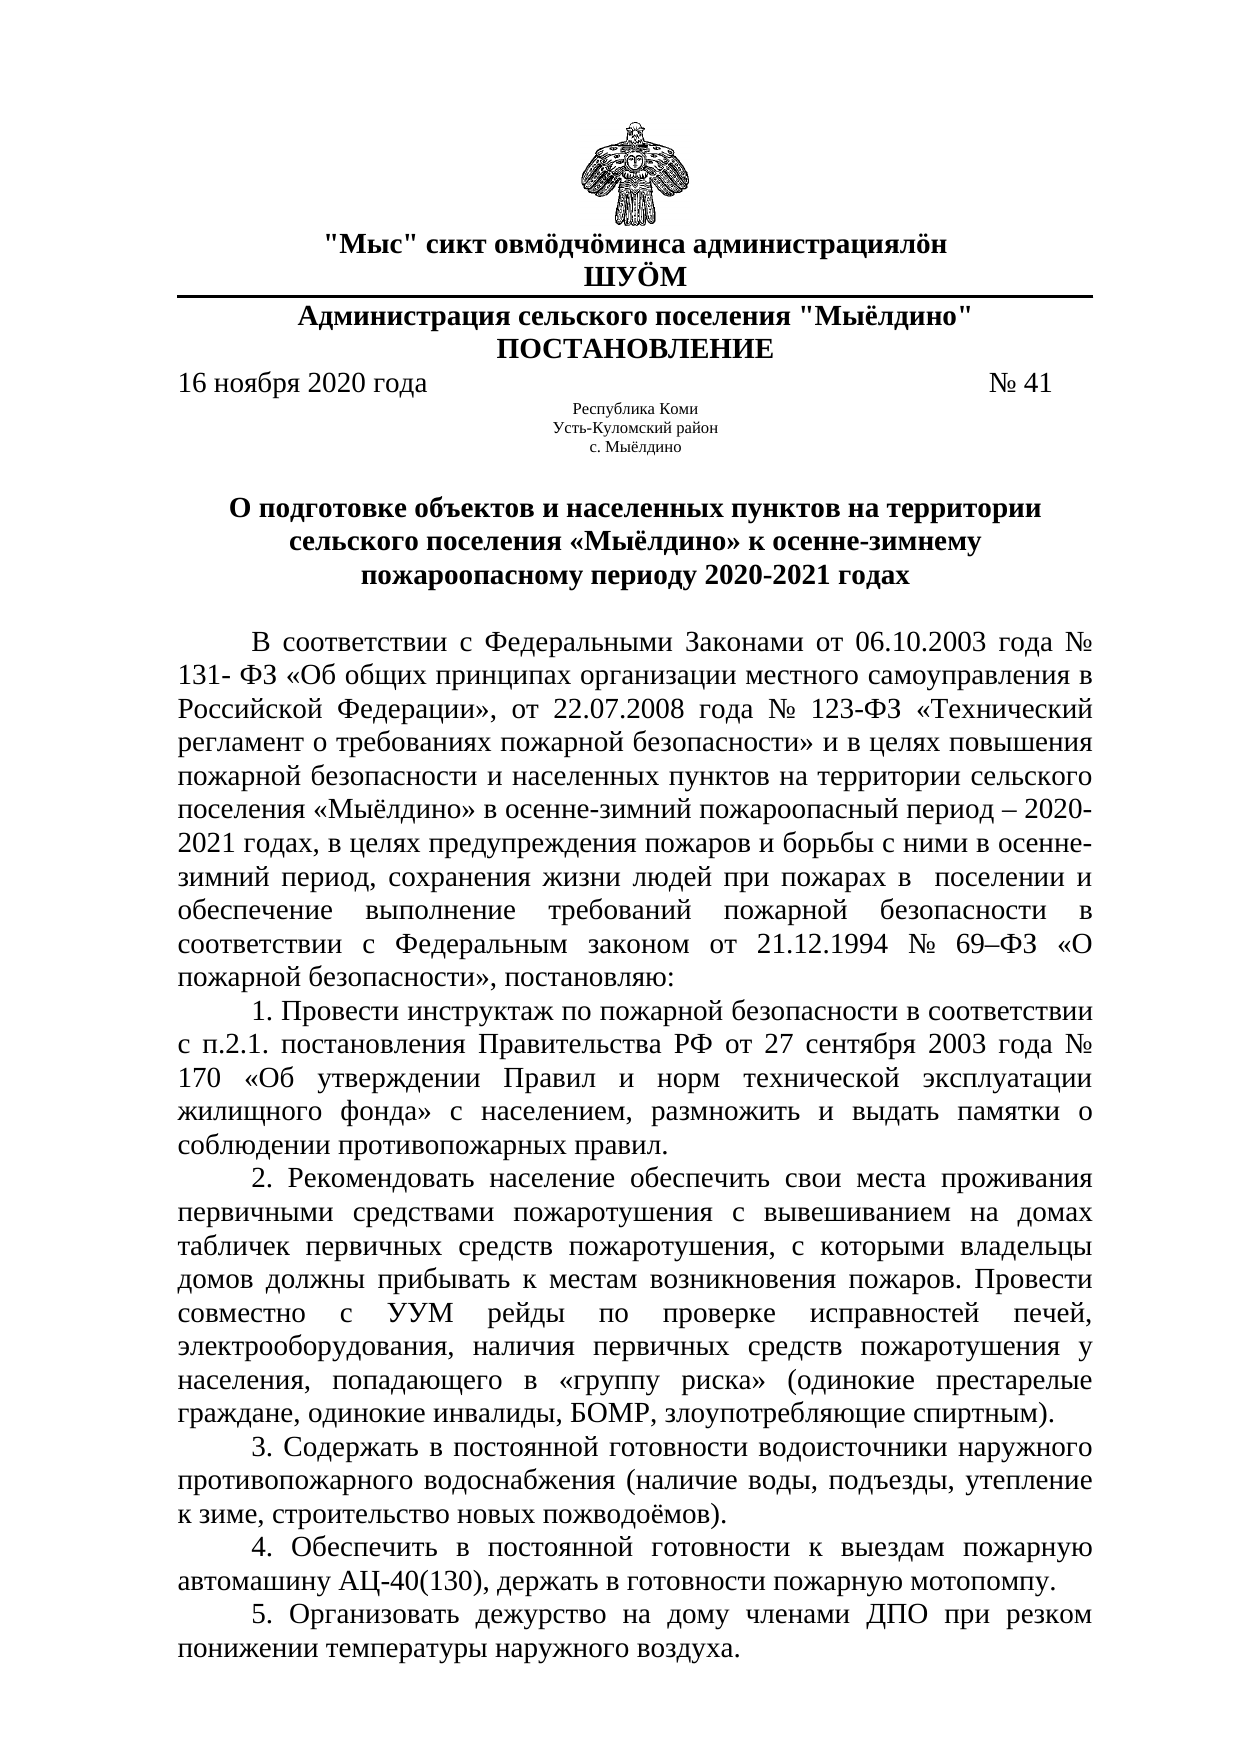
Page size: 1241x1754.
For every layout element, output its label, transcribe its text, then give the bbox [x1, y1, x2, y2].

text В соответствии с Федеральными Законами от 06.10.2003 года № 131- ФЗ «Об общих принципах организации местного самоуправления в Российской Федерации», от 22.07.2008 года № 123-ФЗ «Технический регламент о требованиях пожарной безопасности» и в целях повышения пожарной безопасности и населенных пунктов на территории сельского поселения «Мыёлдино» в осенне-зимний пожароопасный период – 2020-2021 годах, в целях предупреждения пожаров и борьбы с ними в осенне-зимний период, сохранения жизни людей при пожарах в поселении и обеспечение выполнение требований пожарной безопасности в соответствии с Федеральным законом от 21.12.1994 № 69–ФЗ «О пожарной безопасности», постановляю: [177, 624, 1093, 993]
text 16 ноября 2020 года № 41 [177, 365, 1093, 399]
text О подготовке объектов и населенных пунктов на территории [177, 490, 1093, 523]
text ПОСТАНОВЛЕНИЕ [177, 332, 1093, 365]
text сельского поселения «Мыёлдино» к осенне-зимнему [177, 523, 1093, 557]
text 2. Рекомендовать население обеспечить свои места проживания первичными средствами пожаротушения с вывешиванием на домах табличек первичных средств пожаротушения, с которыми владельцы домов должны прибывать к местам возникновения пожаров. Провести совместно с УУМ рейды по проверке исправностей печей, электрооборудования, наличия первичных средств пожаротушения у населения, попадающего в «группу риска» (одинокие престарелые граждане, одинокие инвалиды, БОМР, злоупотребляющие спиртным). [177, 1161, 1093, 1429]
text Республика Коми [177, 399, 1093, 418]
text 4. Обеспечить в постоянной готовности к выездам пожарную автомашину АЦ-40(130), держать в готовности пожарную мотопомпу. [177, 1529, 1093, 1597]
text Усть-Куломский район [177, 418, 1093, 437]
text с. Мыёлдино [177, 437, 1093, 456]
text "Мыс" сикт овмöдчöминса администрациялöн [177, 226, 1093, 259]
text пожароопасному периоду 2020-2021 годах [177, 557, 1093, 590]
text Администрация сельского поселения "Мыёлдино" [177, 298, 1093, 332]
text 5. Организовать дежурство на дому членами ДПО при резком понижении температуры наружного воздуха. [177, 1597, 1093, 1664]
text 3. Содержать в постоянной готовности водоисточники наружного противопожарного водоснабжения (наличие воды, подъезды, утепление к зиме, строительство новых пожводоёмов). [177, 1429, 1093, 1529]
text 1. Провести инструктаж по пожарной безопасности в соответствии с п.2.1. постановления Правительства РФ от 27 сентября 2003 года № 170 «Об утверждении Правил и норм технической эксплуатации жилищного фонда» с населением, размножить и выдать памятки о соблюдении противопожарных правил. [177, 993, 1093, 1161]
text ШУÖМ [177, 259, 1093, 295]
